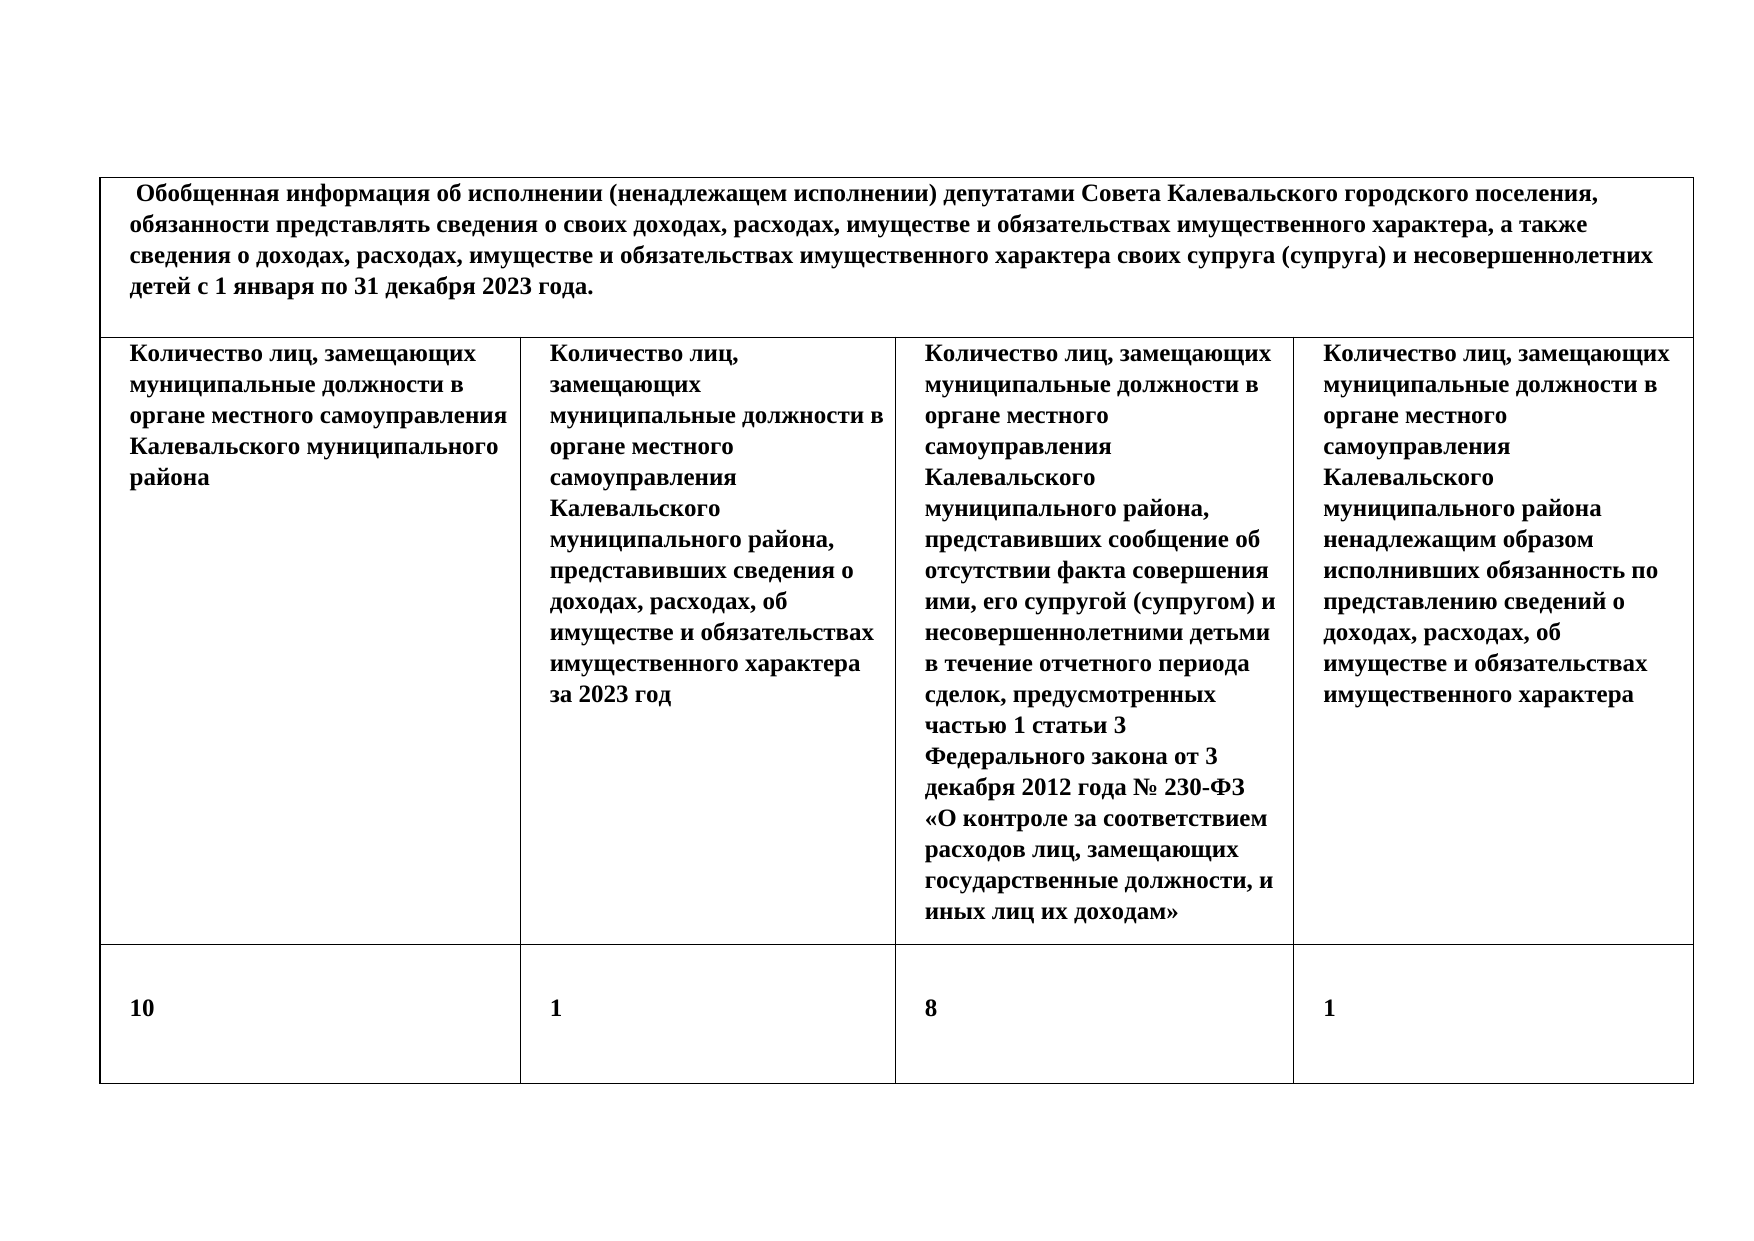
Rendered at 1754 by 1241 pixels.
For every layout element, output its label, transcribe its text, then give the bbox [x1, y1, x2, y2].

table_cell Количество лиц, замещающих муниципальные должности в органе местного самоуправления Калевальского муниципального района ненадлежащим образом исполнивших обязанность по представлению сведений о доходах, расходах, об имуществе и обязательствах имущественного характера [1294, 338, 1693, 944]
table_cell Количество лиц, замещающих муниципальные должности в органе местного самоуправления Калевальского муниципального района [101, 338, 520, 944]
table_cell 1 [1294, 945, 1693, 1083]
table_cell Количество лиц, замещающих муниципальные должности в органе местного самоуправления Калевальского муниципального района, представивших сообщение об отсутствии факта совершения ими, его супругой (супругом) и несовершеннолетними детьми в течение отчетного периода сделок, предусмотренных частью 1 статьи 3 Федерального закона от 3 декабря 2012 года № 230-ФЗ «О контроле за соответствием расходов лиц, замещающих государственные должности, и иных лиц их доходам» [896, 338, 1293, 944]
table_cell 10 [101, 945, 520, 1083]
table_cell 1 [521, 945, 895, 1083]
table_header Обобщенная информация об исполнении (ненадлежащем исполнении) депутатами Совета Калевальского городского поселения, обязанности представлять сведения о своих доходах, расходах, имуществе и обязательствах имущественного характера, а также сведения о доходах, расходах, имуществе и обязательствах имущественного характера своих супруга (супруга) и несовершеннолетних детей с 1 января по 31 декабря 2023 года. [101, 178, 1693, 337]
table_cell 8 [896, 945, 1293, 1083]
table_cell Количество лиц, замещающих муниципальные должности в органе местного самоуправления Калевальского муниципального района, представивших сведения о доходах, расходах, об имуществе и обязательствах имущественного характера за 2023 год [521, 338, 895, 944]
